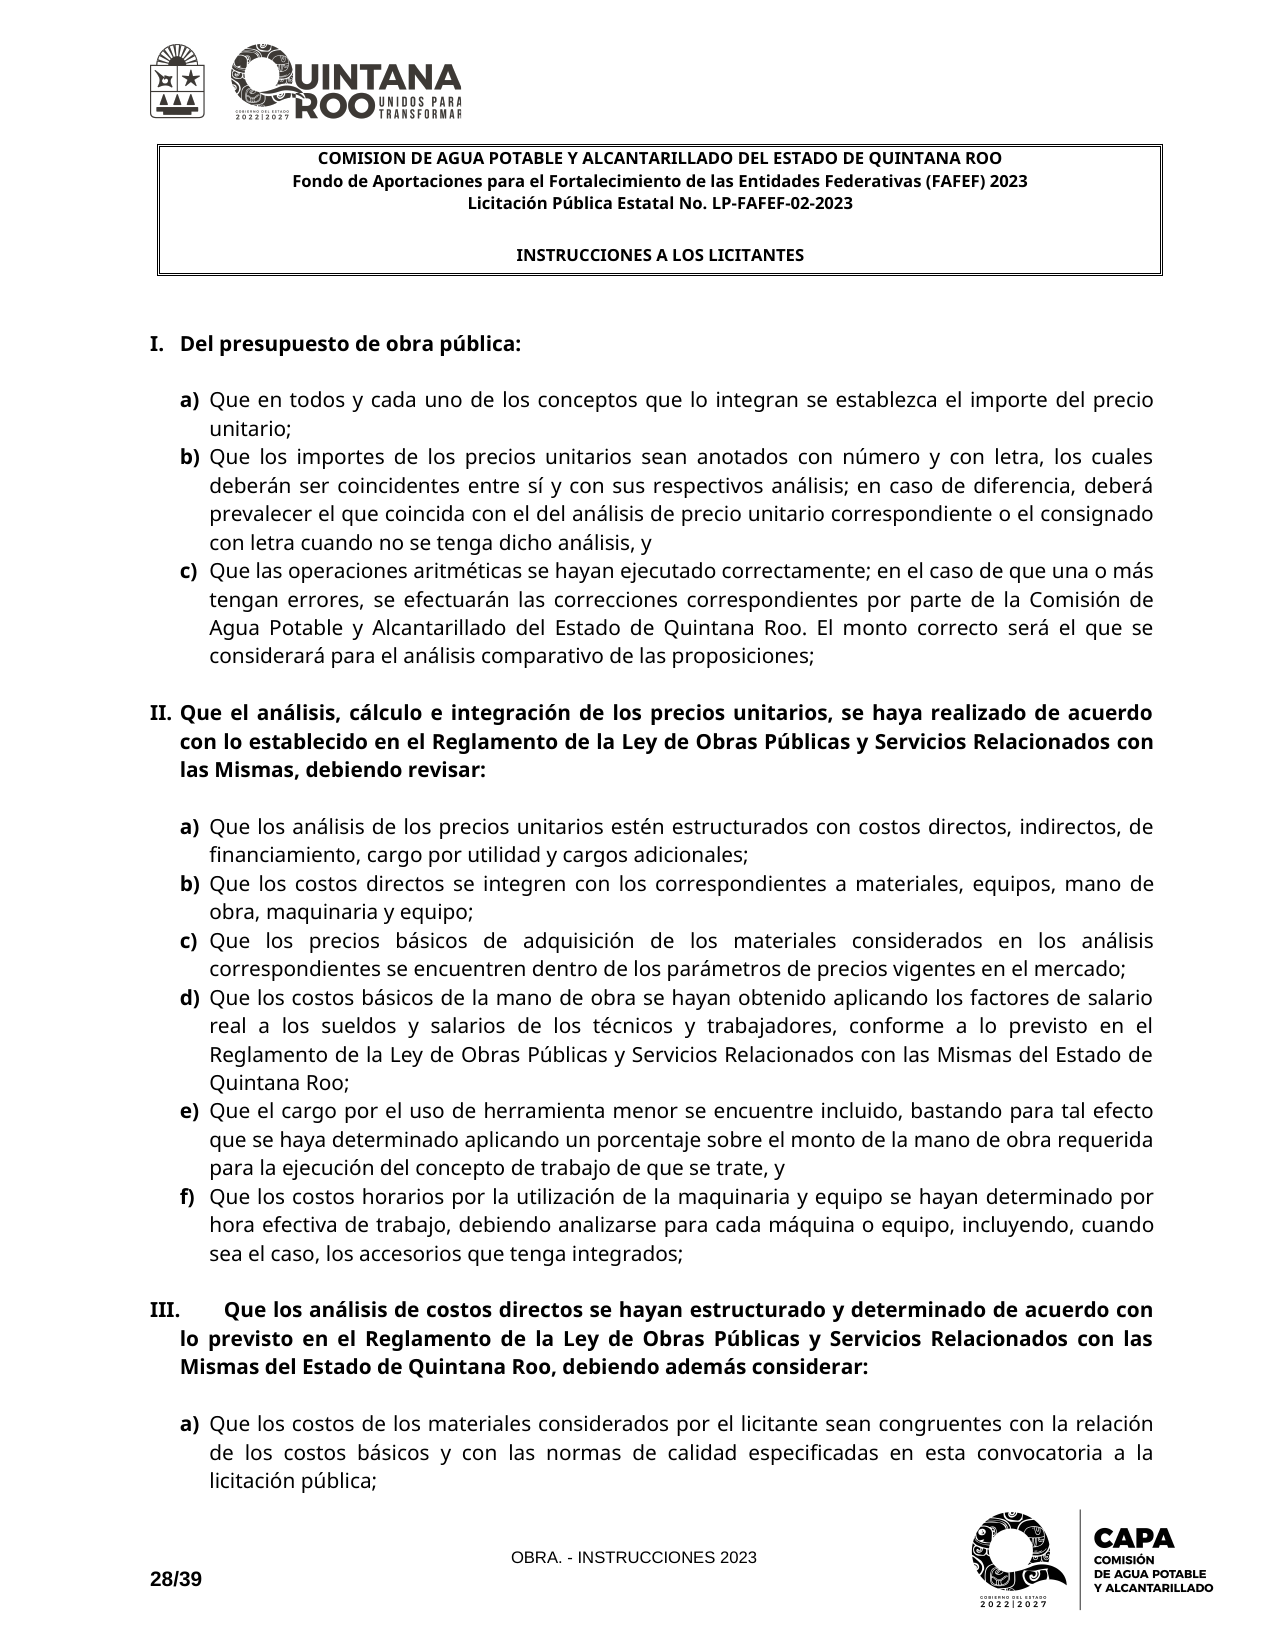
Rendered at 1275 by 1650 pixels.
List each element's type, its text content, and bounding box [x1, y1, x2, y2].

picture [950, 1481, 1229, 1638]
text a) Que en todos y cada uno de los conceptos que lo integran se establezca el importe del precio unitario; [179, 386, 1155, 442]
text e) Que el cargo por el uso de herramienta menor se encuentre incluido, bastando para tal efecto que se haya determinado aplicando un porcentaje sobre el monto de la mano de obra requerida para la ejecución del concepto de trabajo de que se trate, y [179, 1097, 1155, 1182]
picture [150, 44, 462, 120]
text b) Que los importes de los precios unitarios sean anotados con número y con letra, los cuales deberán ser coincidentes entre sí y con sus respectivos análisis; en caso de diferencia, deberá prevalecer el que coincida con el del análisis de precio unitario correspondiente o el consignado con letra cuando no se tenga dicho análisis, y [179, 442, 1155, 556]
text I. Del presupuesto de obra pública: [150, 329, 1155, 357]
text a) Que los análisis de los precios unitarios estén estructurados con costos directos, indirectos, de financiamiento, cargo por utilidad y cargos adicionales; [179, 812, 1155, 869]
text d) Que los costos básicos de la mano de obra se hayan obtenido aplicando los factores de salario real a los sueldos y salarios de los técnicos y trabajadores, conforme a lo previsto en el Reglamento de la Ley de Obras Públicas y Servicios Relacionados con las Mismas del Estado de Quintana Roo; [179, 983, 1155, 1097]
text f) Que los costos horarios por la utilización de la maquinaria y equipo se hayan determinado por hora efectiva de trabajo, debiendo analizarse para cada máquina o equipo, incluyendo, cuando sea el caso, los accesorios que tenga integrados; [179, 1182, 1155, 1267]
text III. Que los análisis de costos directos se hayan estructurado y determinado de acuerdo con lo previsto en el Reglamento de la Ley de Obras Públicas y Servicios Relacionados con las Mismas del Estado de Quintana Roo, debiendo además considerar: [150, 1296, 1155, 1381]
text c) Que las operaciones aritméticas se hayan ejecutado correctamente; en el caso de que una o más tengan errores, se efectuarán las correcciones correspondientes por parte de la Comisión de Agua Potable y Alcantarillado del Estado de Quintana Roo. El monto correcto será el que se considerará para el análisis comparativo de las proposiciones; [179, 556, 1155, 670]
text c) Que los precios básicos de adquisición de los materiales considerados en los análisis correspondientes se encuentren dentro de los parámetros de precios vigentes en el mercado; [179, 926, 1155, 983]
text a) Que los costos de los materiales considerados por el licitante sean congruentes con la relación de los costos básicos y con las normas de calidad especificadas en esta convocatoria a la licitación pública; [179, 1409, 1155, 1495]
text II. Que el análisis, cálculo e integración de los precios unitarios, se haya realizado de acuerdo con lo establecido en el Reglamento de la Ley de Obras Públicas y Servicios Relacionados con las Mismas, debiendo revisar: [150, 698, 1155, 784]
text b) Que los costos directos se integren con los correspondientes a materiales, equipos, mano de obra, maquinaria y equipo; [179, 869, 1155, 926]
